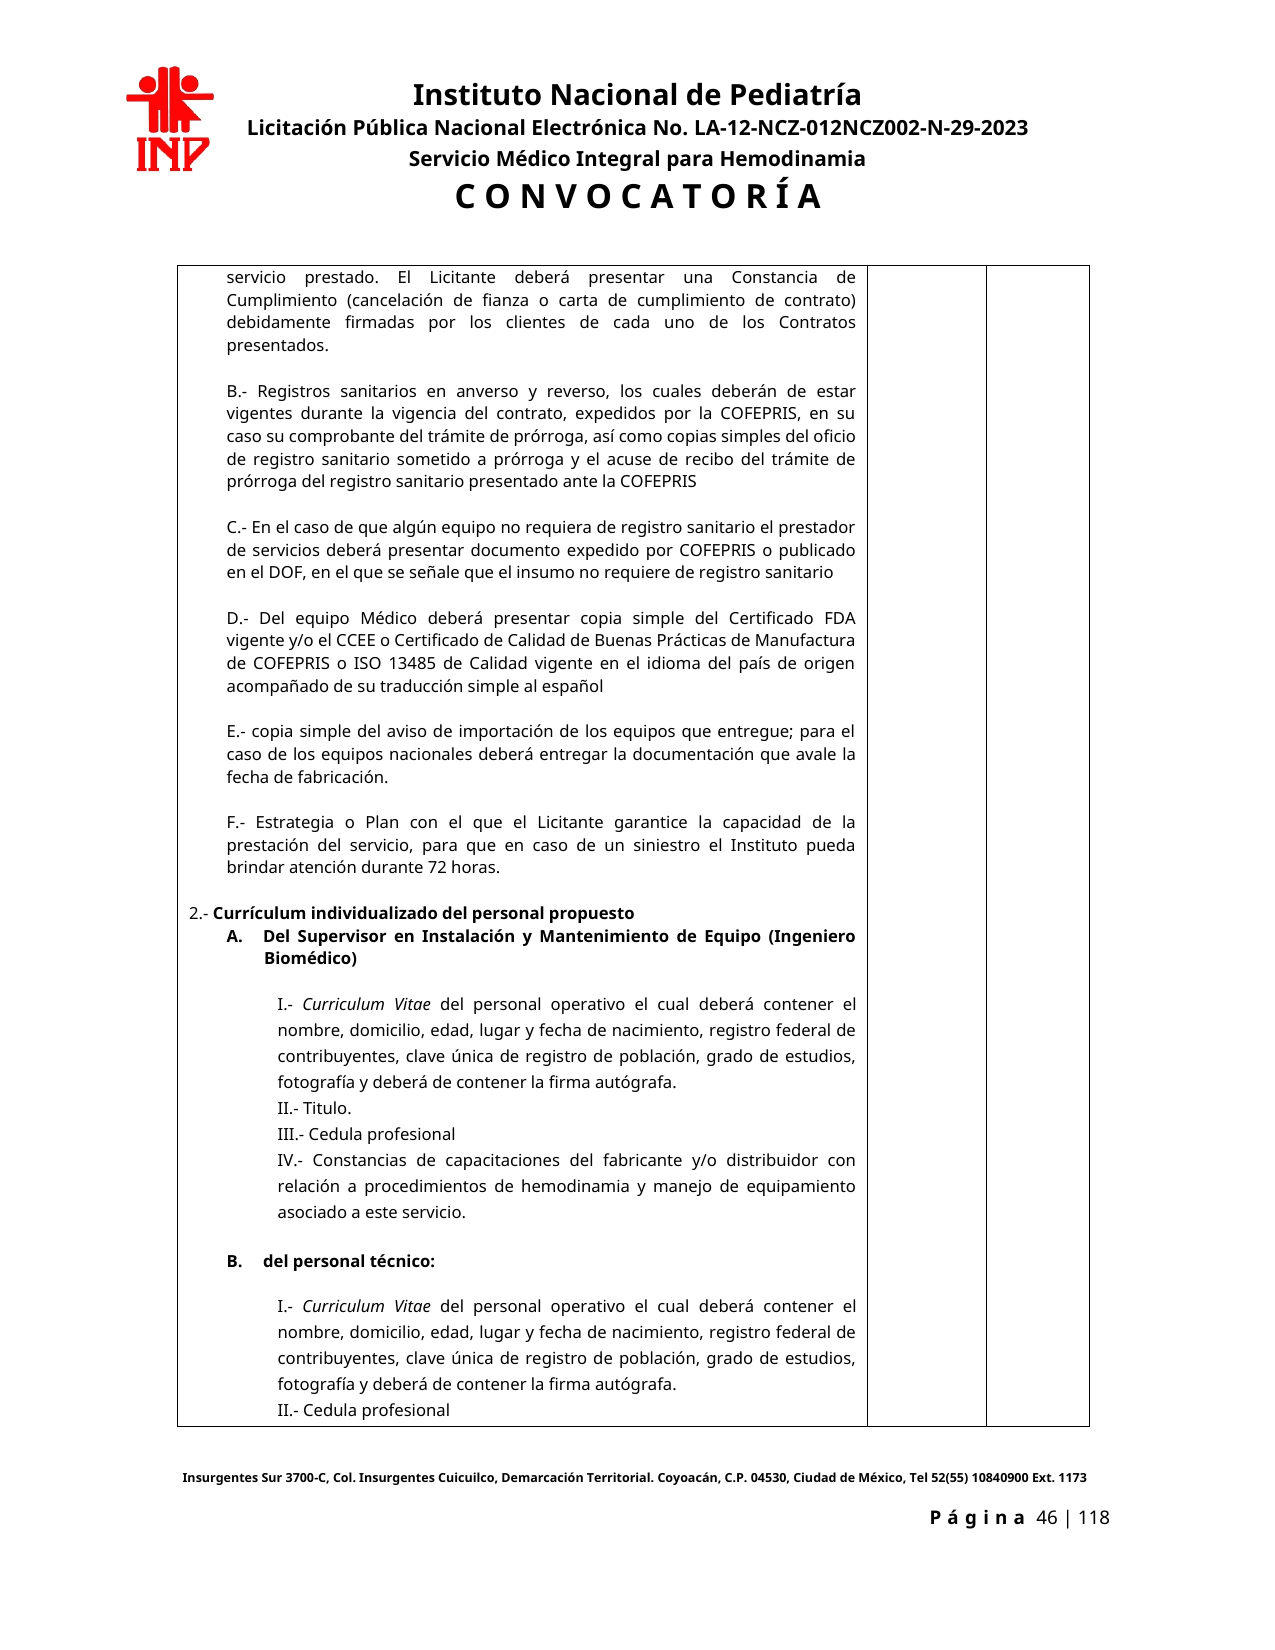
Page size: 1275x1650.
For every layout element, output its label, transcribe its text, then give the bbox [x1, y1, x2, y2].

table_cell [987, 266, 1089, 1426]
table_cell [868, 266, 986, 1426]
picture [115, 56, 225, 180]
